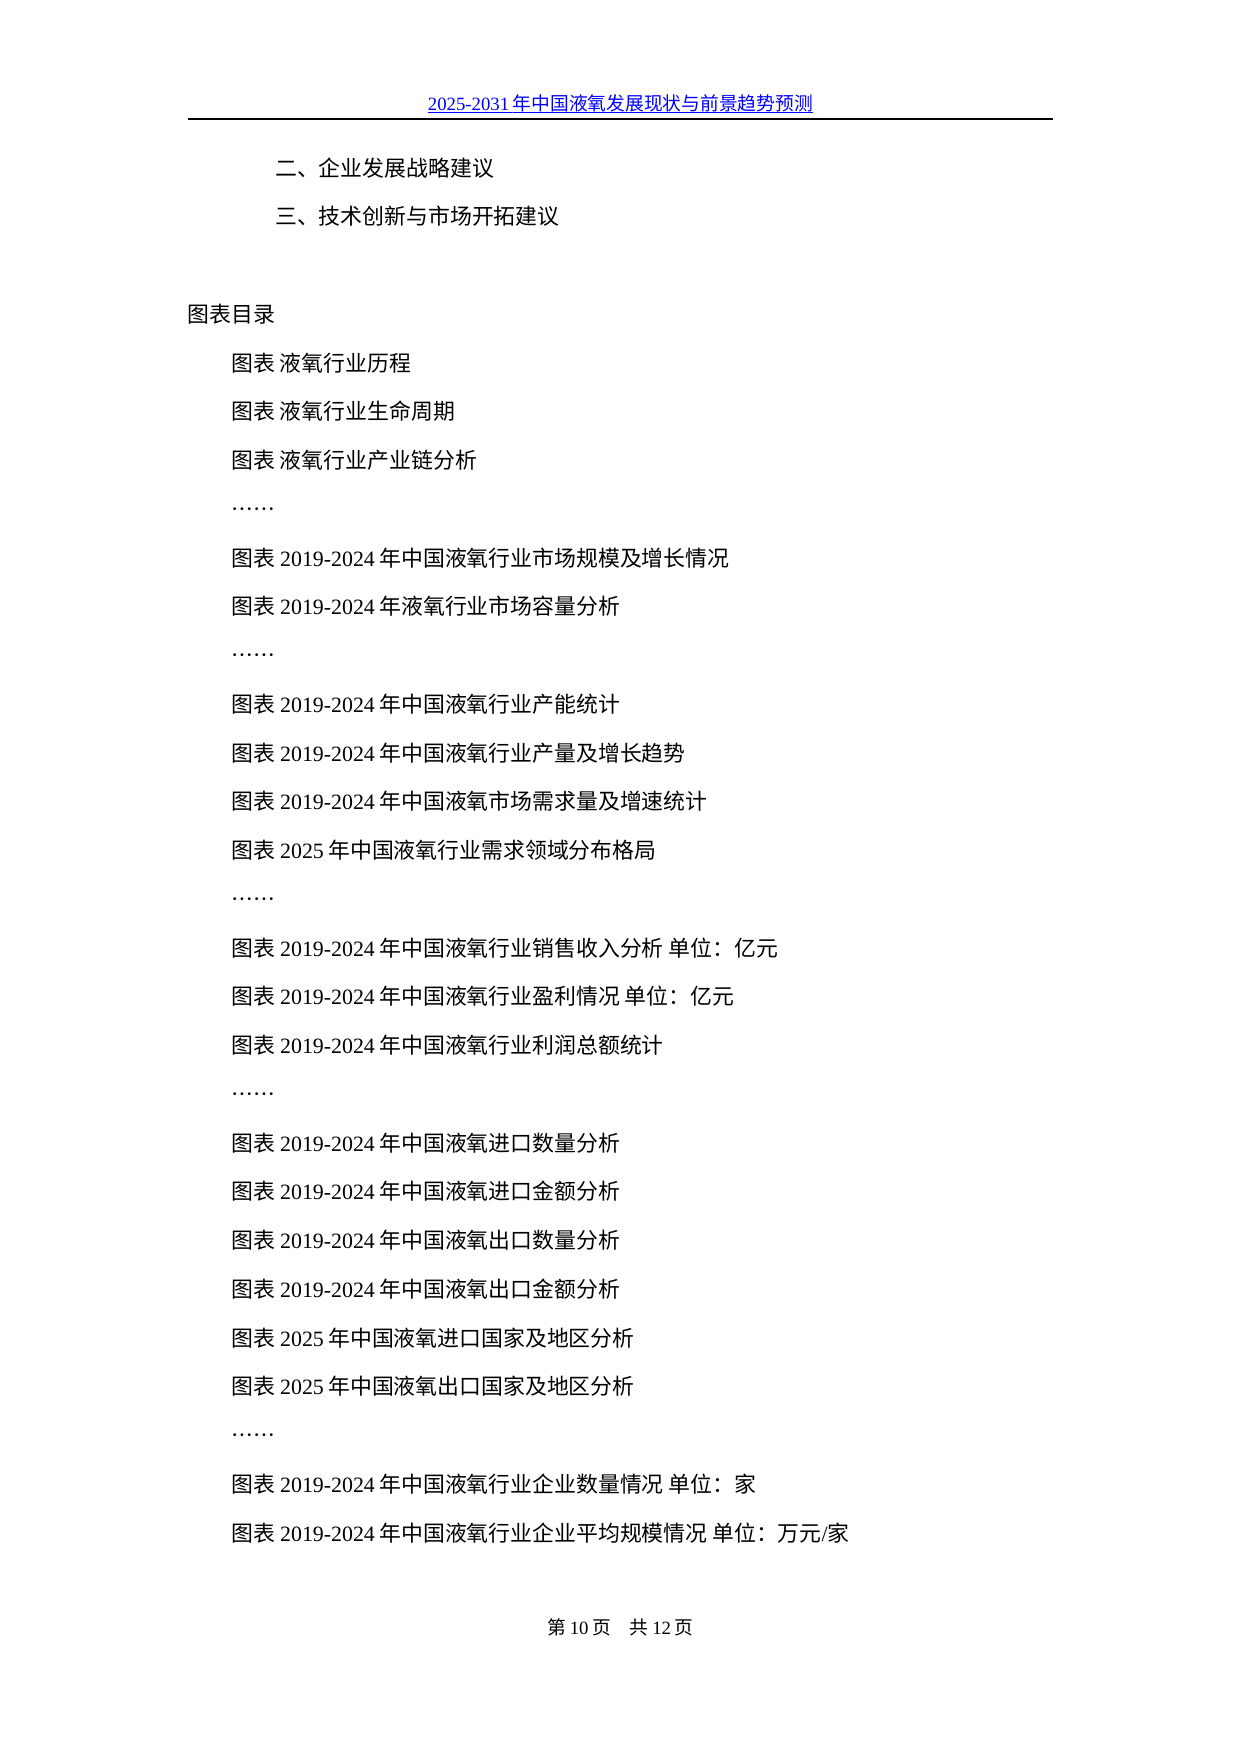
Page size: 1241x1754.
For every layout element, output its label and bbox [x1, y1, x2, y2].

text [187, 150, 1053, 1548]
